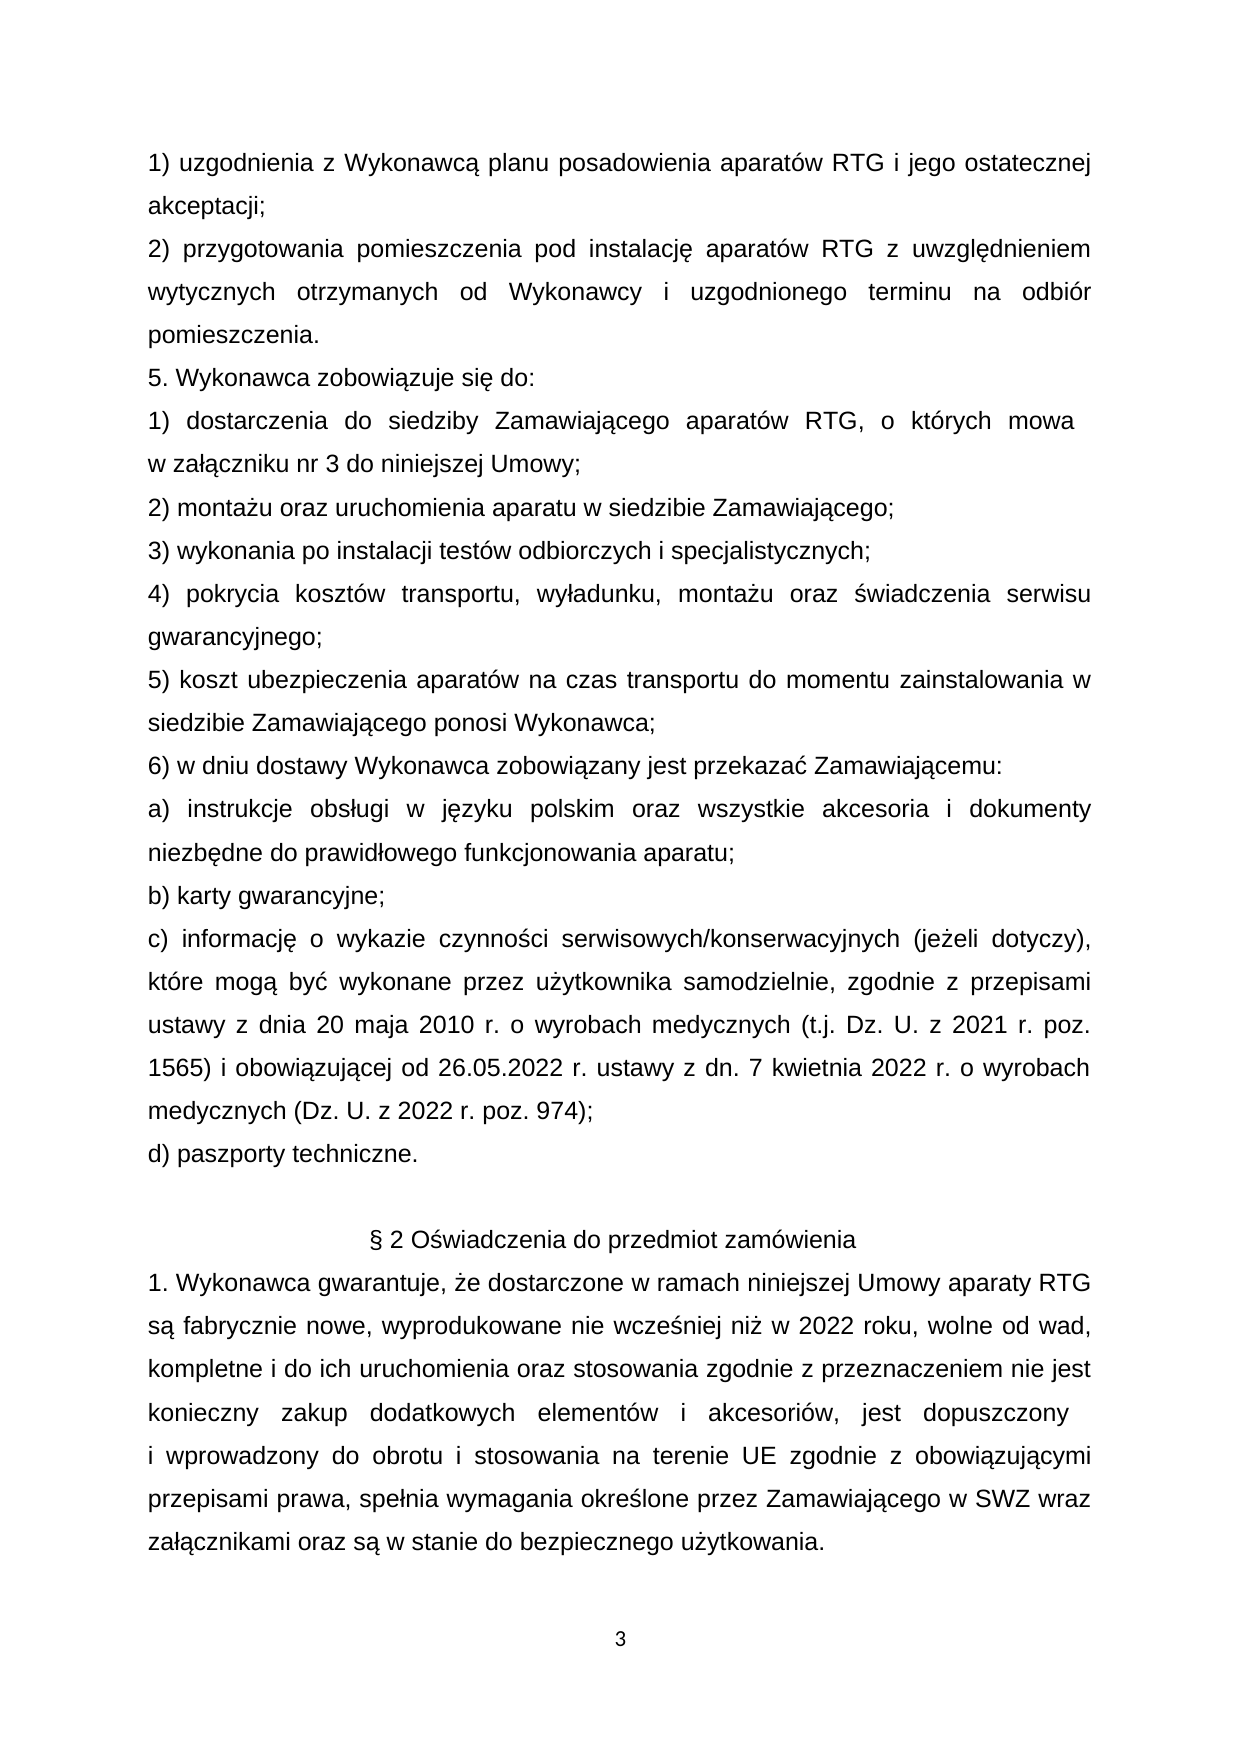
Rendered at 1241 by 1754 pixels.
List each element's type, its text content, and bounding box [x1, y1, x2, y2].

text c) informację o wykazie czynności serwisowych/konserwacyjnych (jeżeli dotyczy), które mogą być wykonane przez użytkownika samodzielnie, zgodnie z przepisami ustawy z dnia 20 maja 2010 r. o wyrobach medycznych (t.j. Dz. U. z 2021 r. poz. 1565) i obowiązującej od 26.05.2022 r. ustawy z dn. 7 kwietnia 2022 r. o wyrobach medycznych (Dz. U. z 2022 r. poz. 974); [148, 924, 1093, 1125]
text a) instrukcje obsługi w języku polskim oraz wszystkie akcesoria i dokumenty niezbędne do prawidłowego funkcjonowania aparatu; [148, 794, 1093, 866]
text 5) koszt ubezpieczenia aparatów na czas transportu do momentu zainstalowania w siedzibie Zamawiającego ponosi Wykonawca; [148, 665, 1093, 737]
text 1. Wykonawca gwarantuje, że dostarczone w ramach niniejszej Umowy aparaty RTG są fabrycznie nowe, wyprodukowane nie wcześniej niż w 2022 roku, wolne od wad, kompletne i do ich uruchomienia oraz stosowania zgodnie z przeznaczeniem nie jest konieczny zakup dodatkowych elementów i akcesoriów, jest dopuszczony i wprowadzony do obrotu i stosowania na terenie UE zgodnie z obowiązującymi przepisami prawa, spełnia wymagania określone przez Zamawiającego w SWZ wraz załącznikami oraz są w stanie do bezpiecznego użytkowania. [148, 1268, 1093, 1556]
text 4) pokrycia kosztów transportu, wyładunku, montażu oraz świadczenia serwisu gwarancyjnego; [148, 579, 1093, 651]
text 5. Wykonawca zobowiązuje się do: [148, 363, 1093, 392]
text b) karty gwarancyjne; [148, 881, 1093, 909]
text 2) przygotowania pomieszczenia pod instalację aparatów RTG z uwzględnieniem wytycznych otrzymanych od Wykonawcy i uzgodnionego terminu na odbiór pomieszczenia. [148, 234, 1093, 349]
text d) paszporty techniczne. [148, 1139, 1093, 1168]
text 2) montażu oraz uruchomienia aparatu w siedzibie Zamawiającego; [148, 493, 1093, 521]
text 3) wykonania po instalacji testów odbiorczych i specjalistycznych; [148, 536, 1093, 564]
text 1) dostarczenia do siedziby Zamawiającego aparatów RTG, o których mowa w załączniku nr 3 do niniejszej Umowy; [148, 406, 1093, 478]
text 1) uzgodnienia z Wykonawcą planu posadowienia aparatów RTG i jego ostatecznej akceptacji; [148, 148, 1093, 219]
text 6) w dniu dostawy Wykonawca zobowiązany jest przekazać Zamawiającemu: [148, 751, 1093, 780]
text § 2 Oświadczenia do przedmiot zamówienia [185, 1225, 1093, 1254]
